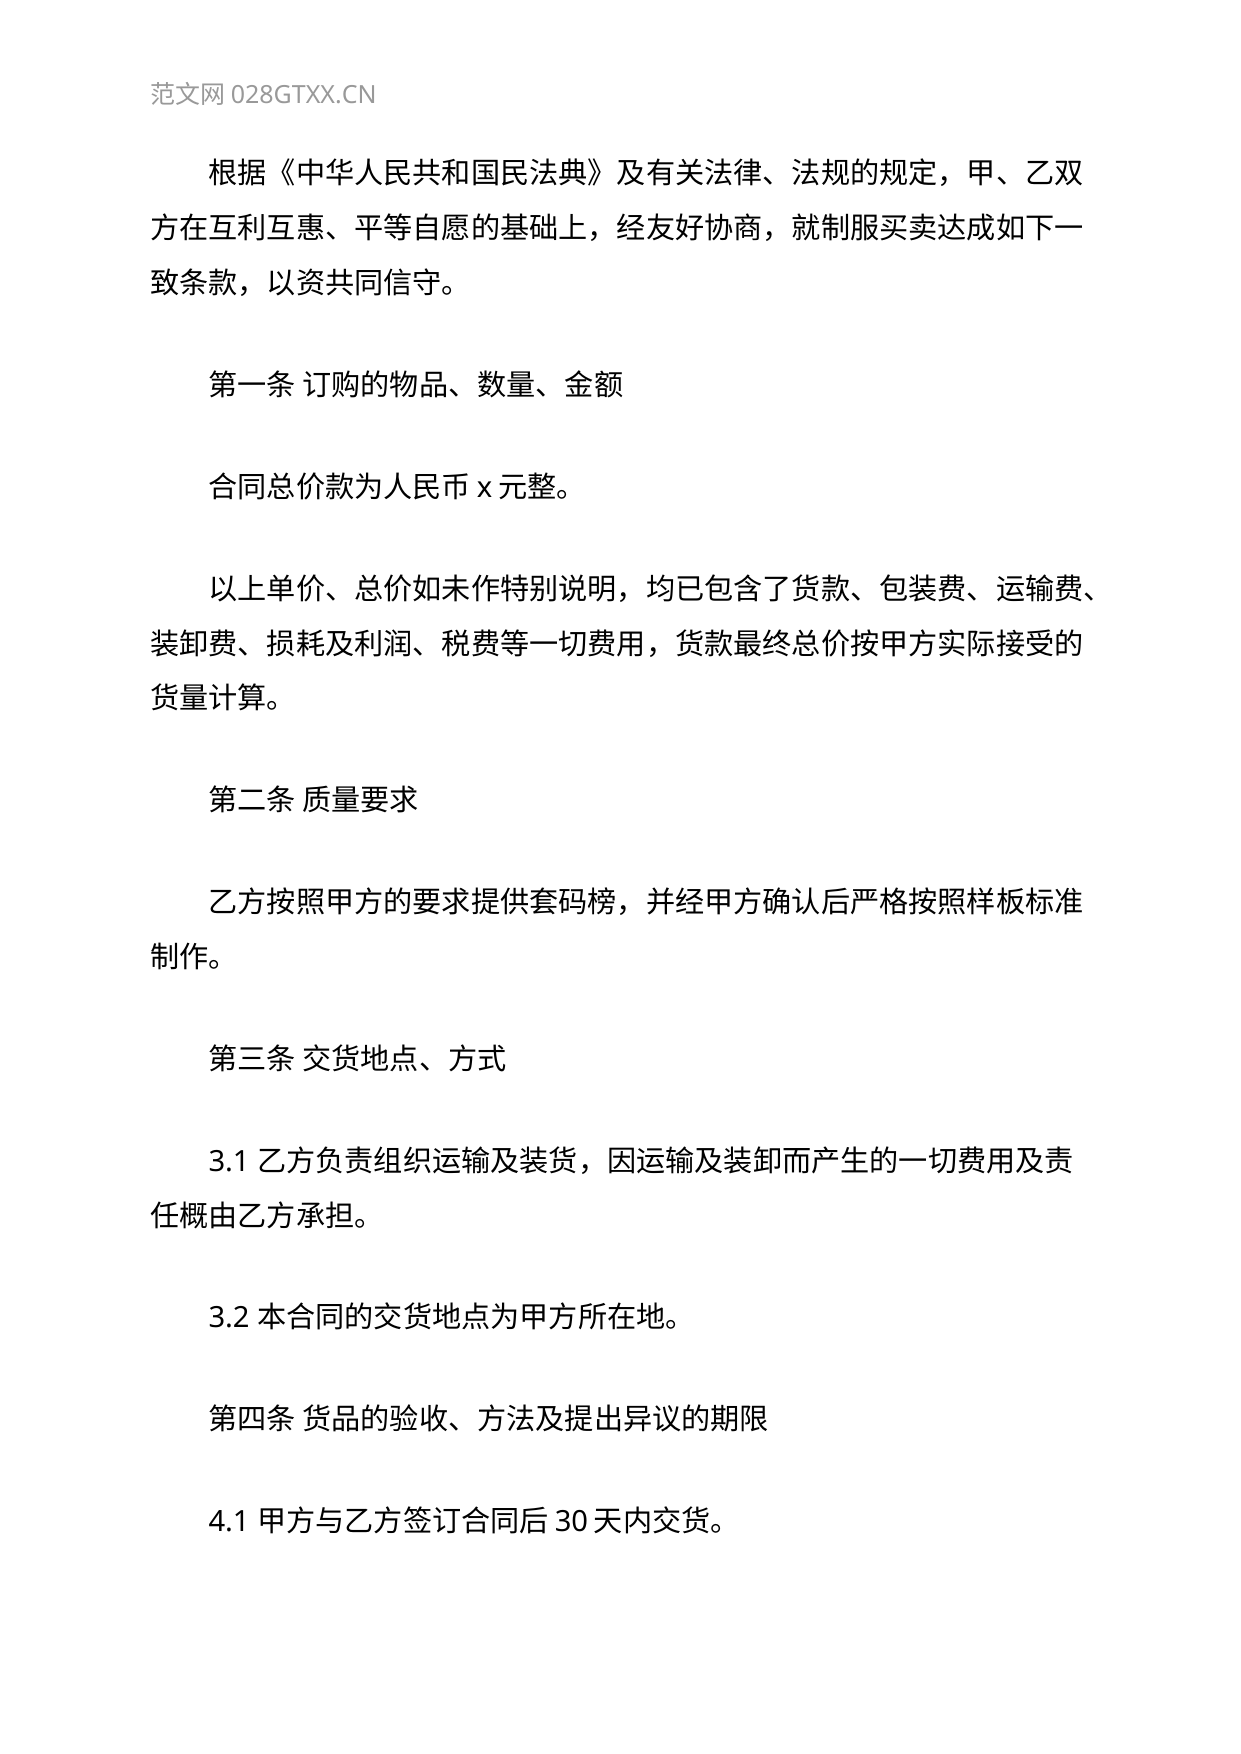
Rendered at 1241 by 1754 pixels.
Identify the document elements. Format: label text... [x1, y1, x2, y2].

text 3.1 乙方负责组织运输及装货，因运输及装卸而产生的一切费用及责任概由乙方承担。 [150, 1137, 1090, 1234]
text 乙方按照甲方的要求提供套码榜，并经甲方确认后严格按照样板标准制作。 [150, 879, 1090, 976]
text 4.1 甲方与乙方签订合同后30天内交货。 [150, 1498, 1090, 1540]
text 第二条 质量要求 [150, 777, 1090, 819]
text 第一条 订购的物品、数量、金额 [150, 362, 1090, 404]
text 第四条 货品的验收、方法及提出异议的期限 [150, 1396, 1090, 1438]
text 根据《中华人民共和国民法典》及有关法律、法规的规定，甲、乙双方在互利互惠、平等自愿的基础上，经友好协商，就制服买卖达成如下一致条款，以资共同信守。 [150, 150, 1090, 302]
text 以上单价、总价如未作特别说明，均已包含了货款、包装费、运输费、装卸费、损耗及利润、税费等一切费用，货款最终总价按甲方实际接受的货量计算。 [150, 565, 1090, 717]
text 合同总价款为人民币x元整。 [150, 463, 1090, 506]
text 第三条 交货地点、方式 [150, 1035, 1090, 1078]
text 3.2 本合同的交货地点为甲方所在地。 [150, 1294, 1090, 1336]
